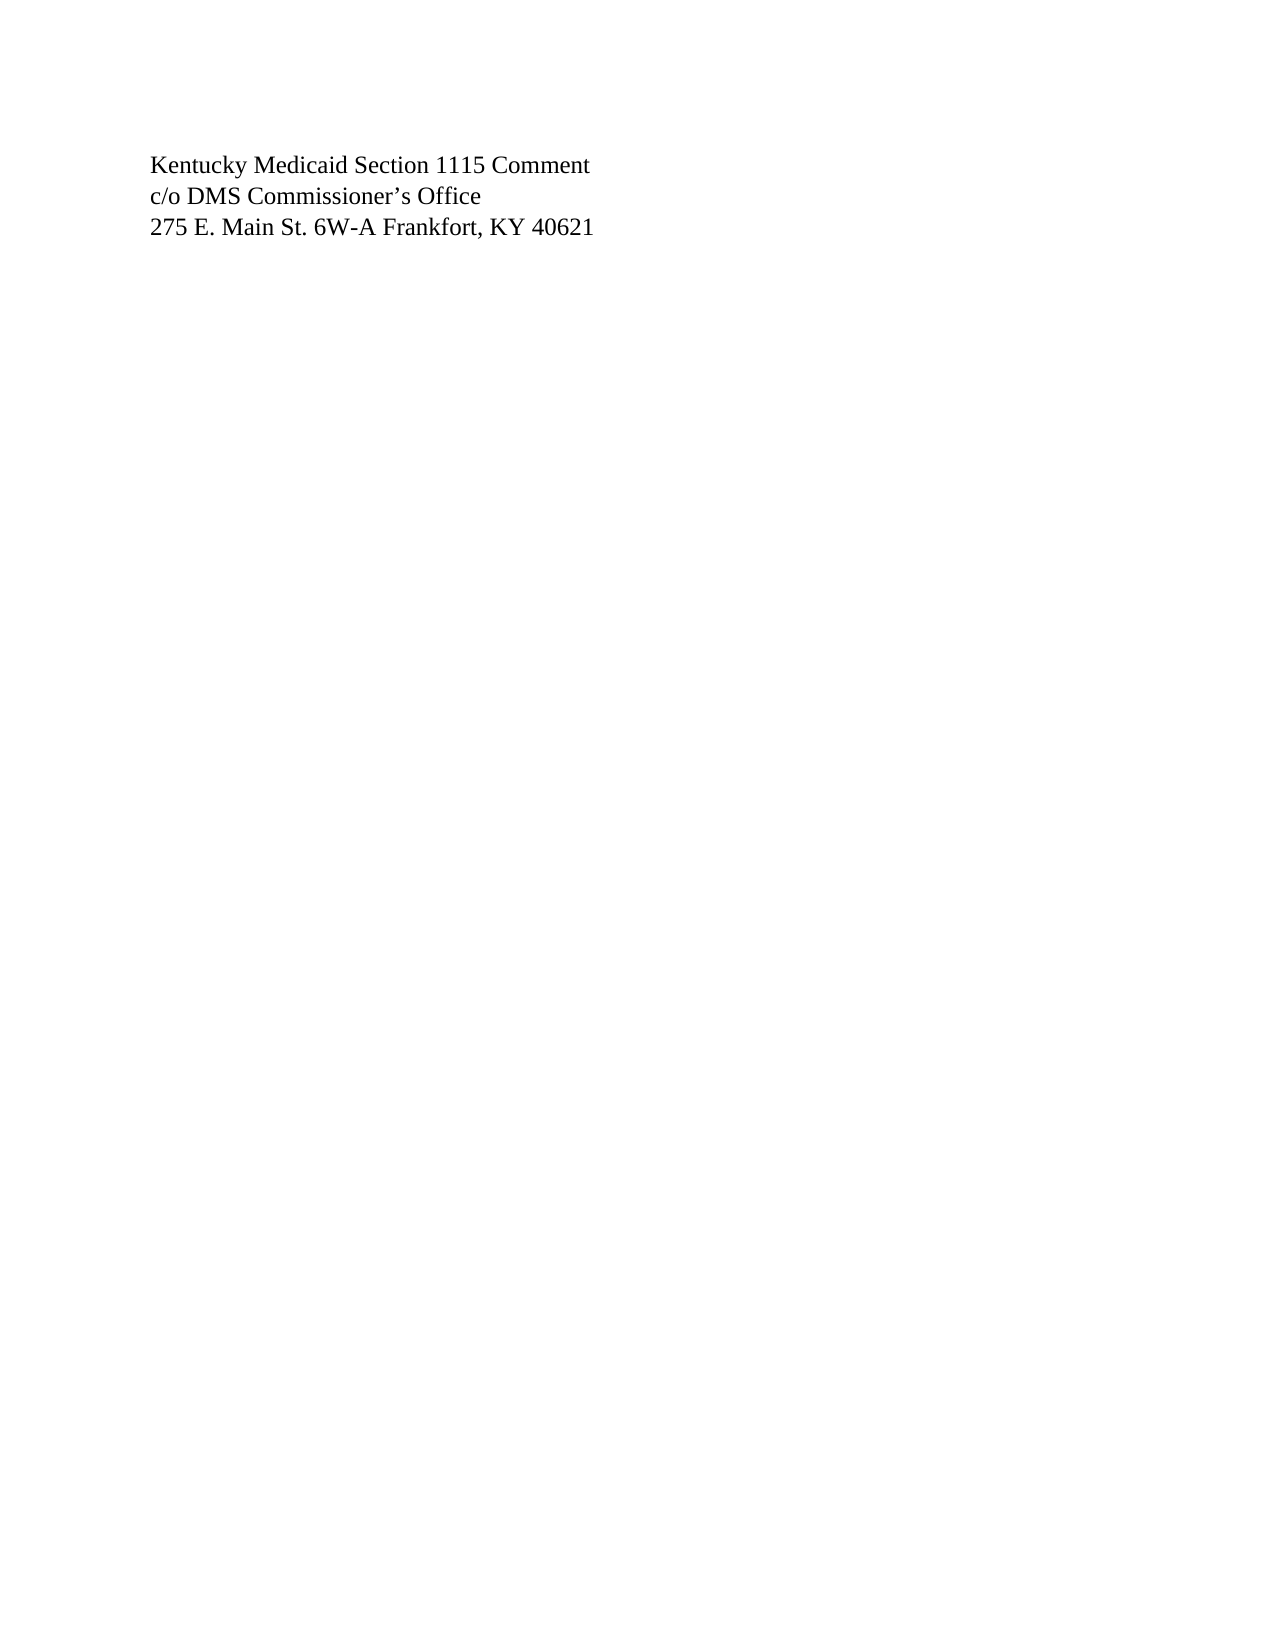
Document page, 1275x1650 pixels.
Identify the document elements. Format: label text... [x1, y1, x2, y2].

text Kentucky Medicaid Section 1115 Comment [150, 150, 1125, 179]
text c/o DMS Commissioner’s Office [150, 181, 1125, 210]
text 275 E. Main St. 6W-A Frankfort, KY 40621 [150, 212, 1125, 241]
